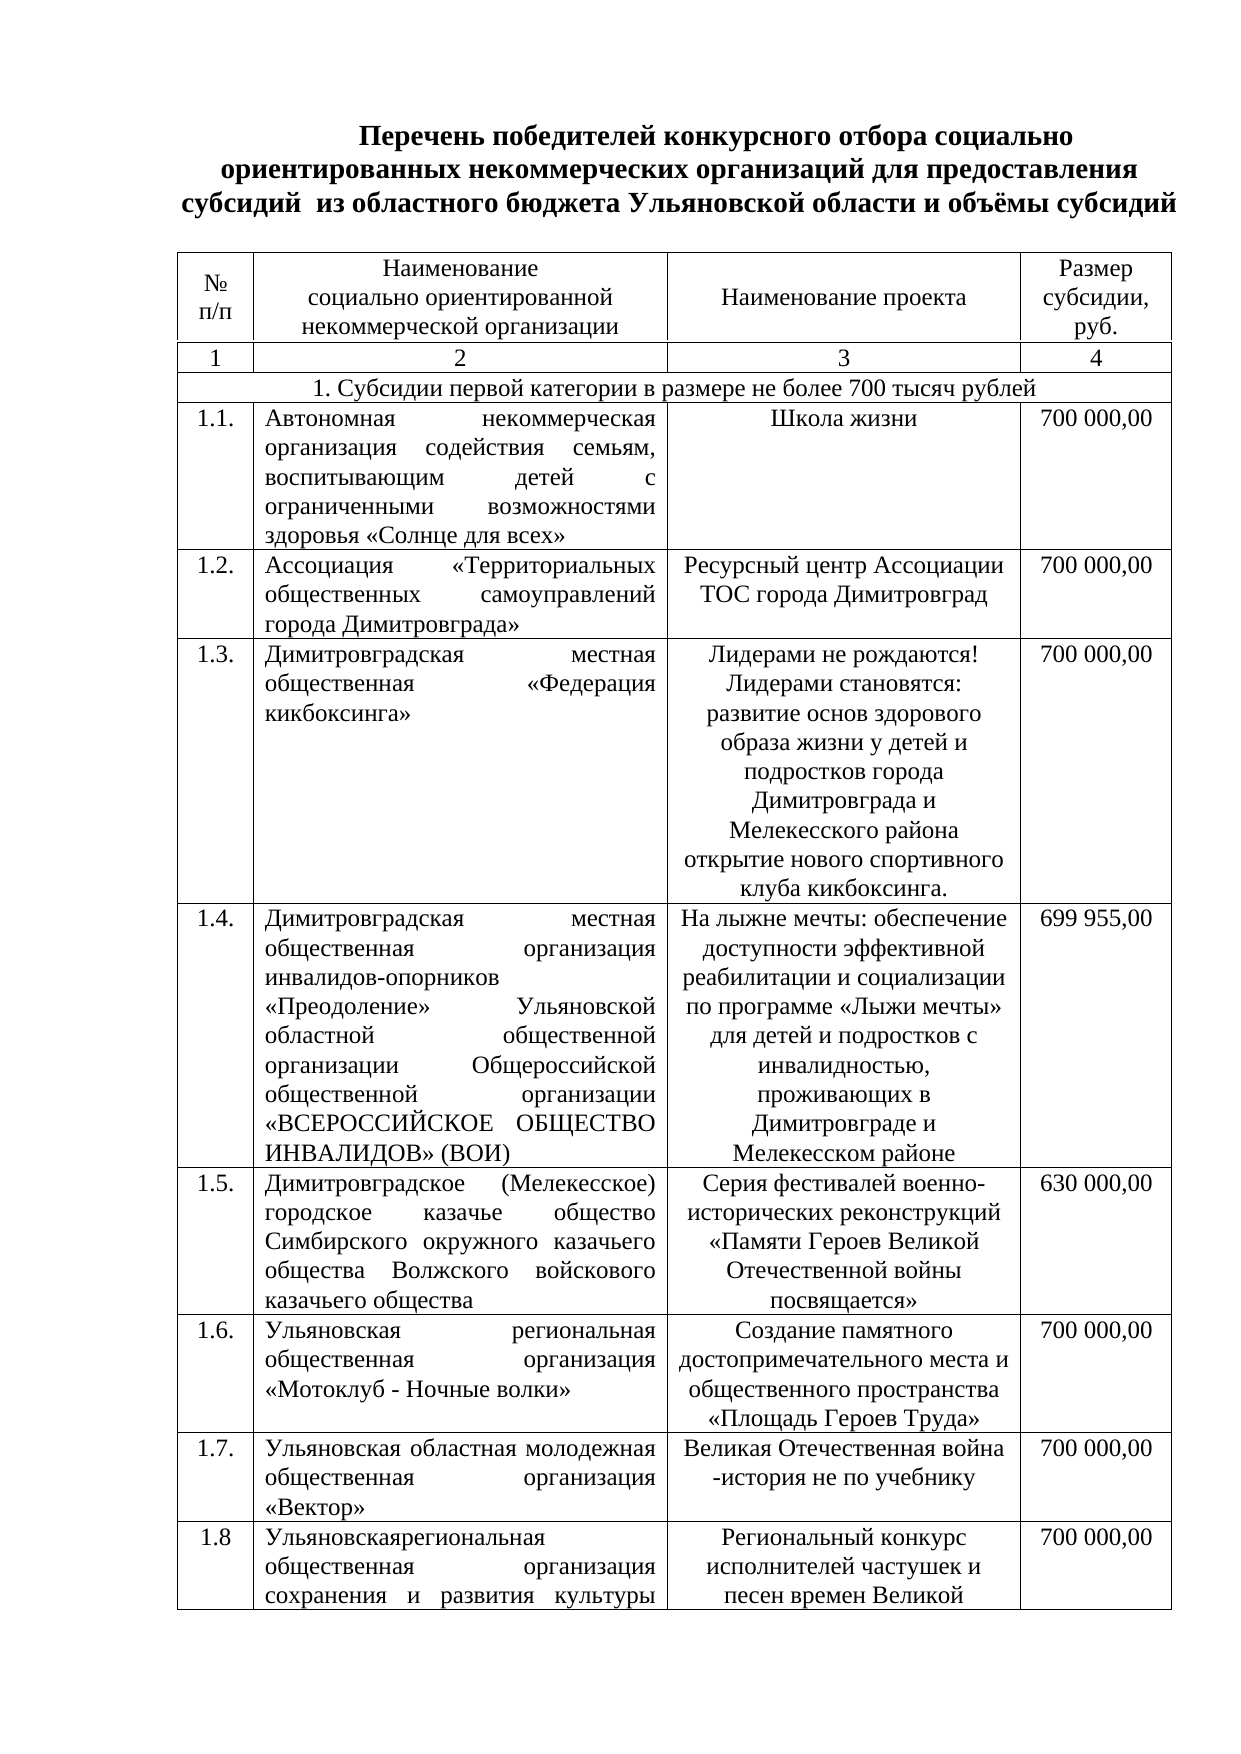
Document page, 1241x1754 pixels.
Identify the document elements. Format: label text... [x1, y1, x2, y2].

table_header 1 [178, 343, 253, 372]
table_cell 1.2. [178, 550, 253, 638]
table_header 3 [668, 343, 1020, 372]
table_cell 700 000,00 [1021, 1315, 1171, 1432]
table_header Наименование социально ориентированной некоммерческой организации [254, 253, 667, 339]
table_cell Автономная некоммерческая организация содействия семьям, воспитывающим детей с ограниченными возможностями здоровья «Солнце для всех» [254, 403, 667, 549]
table_cell Лидерами не рождаются! Лидерами становятся: развитие основ здорового образа жизни у детей и подростков города Димитровграда и Мелекесского района открытие нового спортивного клуба кикбоксинга. [668, 639, 1020, 902]
table_cell 1.1. [178, 403, 253, 549]
table_header № п/п [178, 253, 253, 339]
table_cell Димитровградская местная общественная организация инвалидов-опорников «Преодоление» Ульяновской областной общественной организации Общероссийской общественной организации «ВСЕРОССИЙСКОЕ ОБЩЕСТВО ИНВАЛИДОВ» (ВОИ) [254, 904, 667, 1167]
table_cell Ульяновская региональная общественная организация «Мотоклуб - Ночные волки» [254, 1315, 667, 1432]
table_header 4 [1021, 343, 1171, 372]
text Перечень победителей конкурсного отбора социально ориентированных некоммерческих организаций для предоставления субсидий из областного бюджета Ульяновской области и объёмы субсидий [177, 118, 1181, 219]
table_cell 1.7. [178, 1433, 253, 1521]
table_header Наименование проекта [668, 253, 1020, 339]
table_cell 700 000,00 [1021, 639, 1171, 902]
table_cell Ульяновская областная молодежная общественная организация «Вектор» [254, 1433, 667, 1521]
table_cell 700 000,00 [1021, 1433, 1171, 1521]
table_cell Школа жизни [668, 403, 1020, 549]
table_cell Создание памятного достопримечательного места и общественного пространства «Площадь Героев Труда» [668, 1315, 1020, 1432]
table_cell Великая Отечественная война -история не по учебнику [668, 1433, 1020, 1521]
table_cell 1.3. [178, 639, 253, 902]
table_cell Димитровградская местная общественная «Федерация кикбоксинга» [254, 639, 667, 902]
table_cell Серия фестивалей военно-исторических реконструкций «Памяти Героев Великой Отечественной войны посвящается» [668, 1168, 1020, 1314]
table_cell 1.4. [178, 904, 253, 1167]
table_cell 1.6. [178, 1315, 253, 1432]
table_header Размер субсидии, руб. [1021, 253, 1171, 339]
table_cell 700 000,00 [1021, 550, 1171, 638]
table_cell Ресурсный центр Ассоциации ТОС города Димитровград [668, 550, 1020, 638]
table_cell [254, 1522, 667, 1609]
table_cell 630 000,00 [1021, 1168, 1171, 1314]
table_cell 700 000,00 [1021, 403, 1171, 549]
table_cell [668, 1522, 1020, 1609]
table_cell Димитровградское (Мелекесское) городское казачье общество Симбирского окружного казачьего общества Волжского войскового казачьего общества [254, 1168, 667, 1314]
table_cell 1.5. [178, 1168, 253, 1314]
table_cell 1. Субсидии первой категории в размере не более 700 тысяч рублей [178, 373, 1171, 402]
table_cell 1.8 [178, 1522, 253, 1609]
table_cell 699 955,00 [1021, 904, 1171, 1167]
table_cell Ассоциация «Территориальных общественных самоуправлений города Димитровграда» [254, 550, 667, 638]
table_cell На лыжне мечты: обеспечение доступности эффективной реабилитации и социализации по программе «Лыжи мечты» для детей и подростков с инвалидностью, проживающих в Димитровграде и Мелекесском районе [668, 904, 1020, 1167]
table_header 2 [254, 343, 667, 372]
table_cell 700 000,00 [1021, 1522, 1171, 1609]
